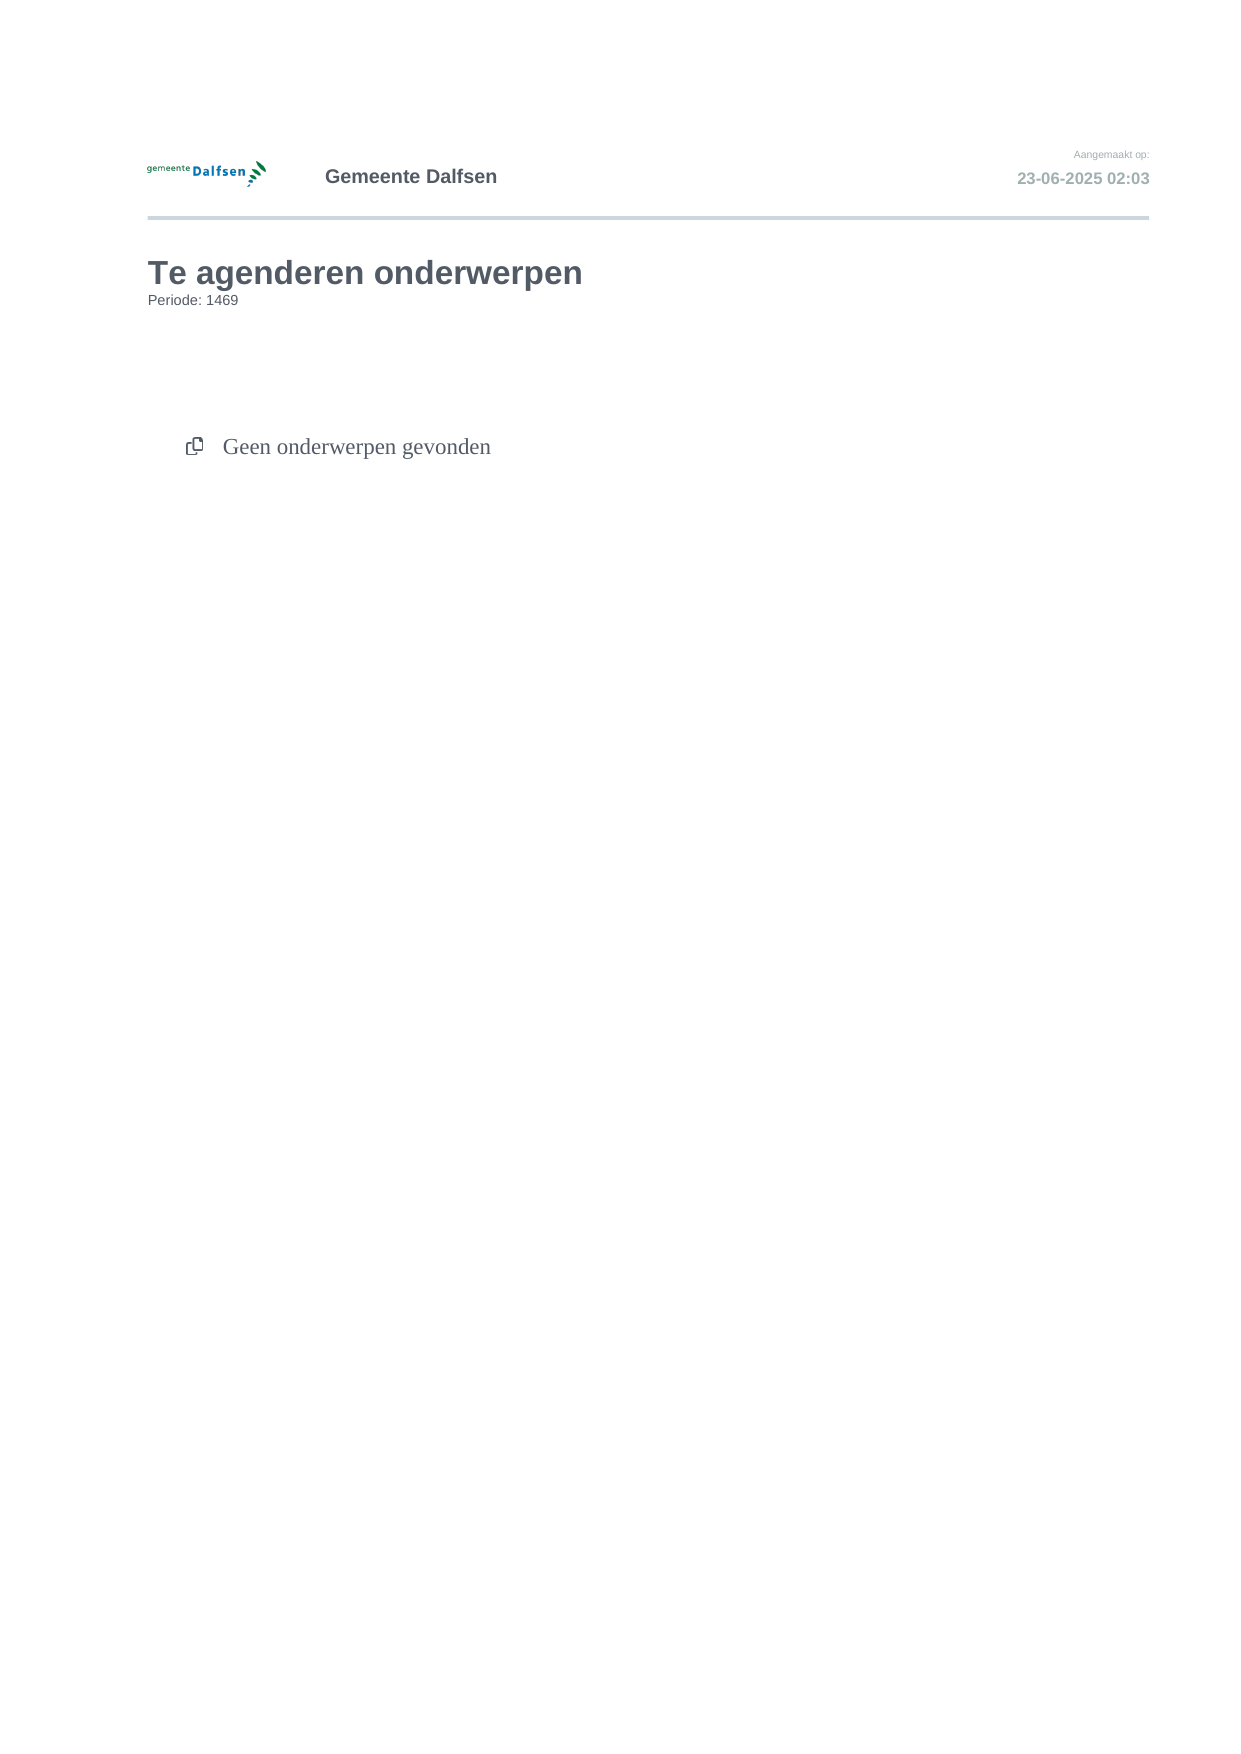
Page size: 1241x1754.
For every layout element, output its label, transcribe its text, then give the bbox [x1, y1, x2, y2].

table_header Te agenderen onderwerpen [148, 245, 727, 292]
table_header Gemeente Dalfsen [325, 148, 727, 188]
list Geen onderwerpen gevonden [185, 433, 1093, 459]
table_header Aangemaakt op: [727, 148, 1149, 161]
table_cell 23-06-2025 02:03 [727, 161, 1149, 188]
picture [147, 216, 1150, 220]
table_header [148, 148, 325, 188]
picture [186, 437, 203, 455]
picture [147, 161, 266, 187]
table_cell Periode: 1469 [148, 292, 727, 325]
